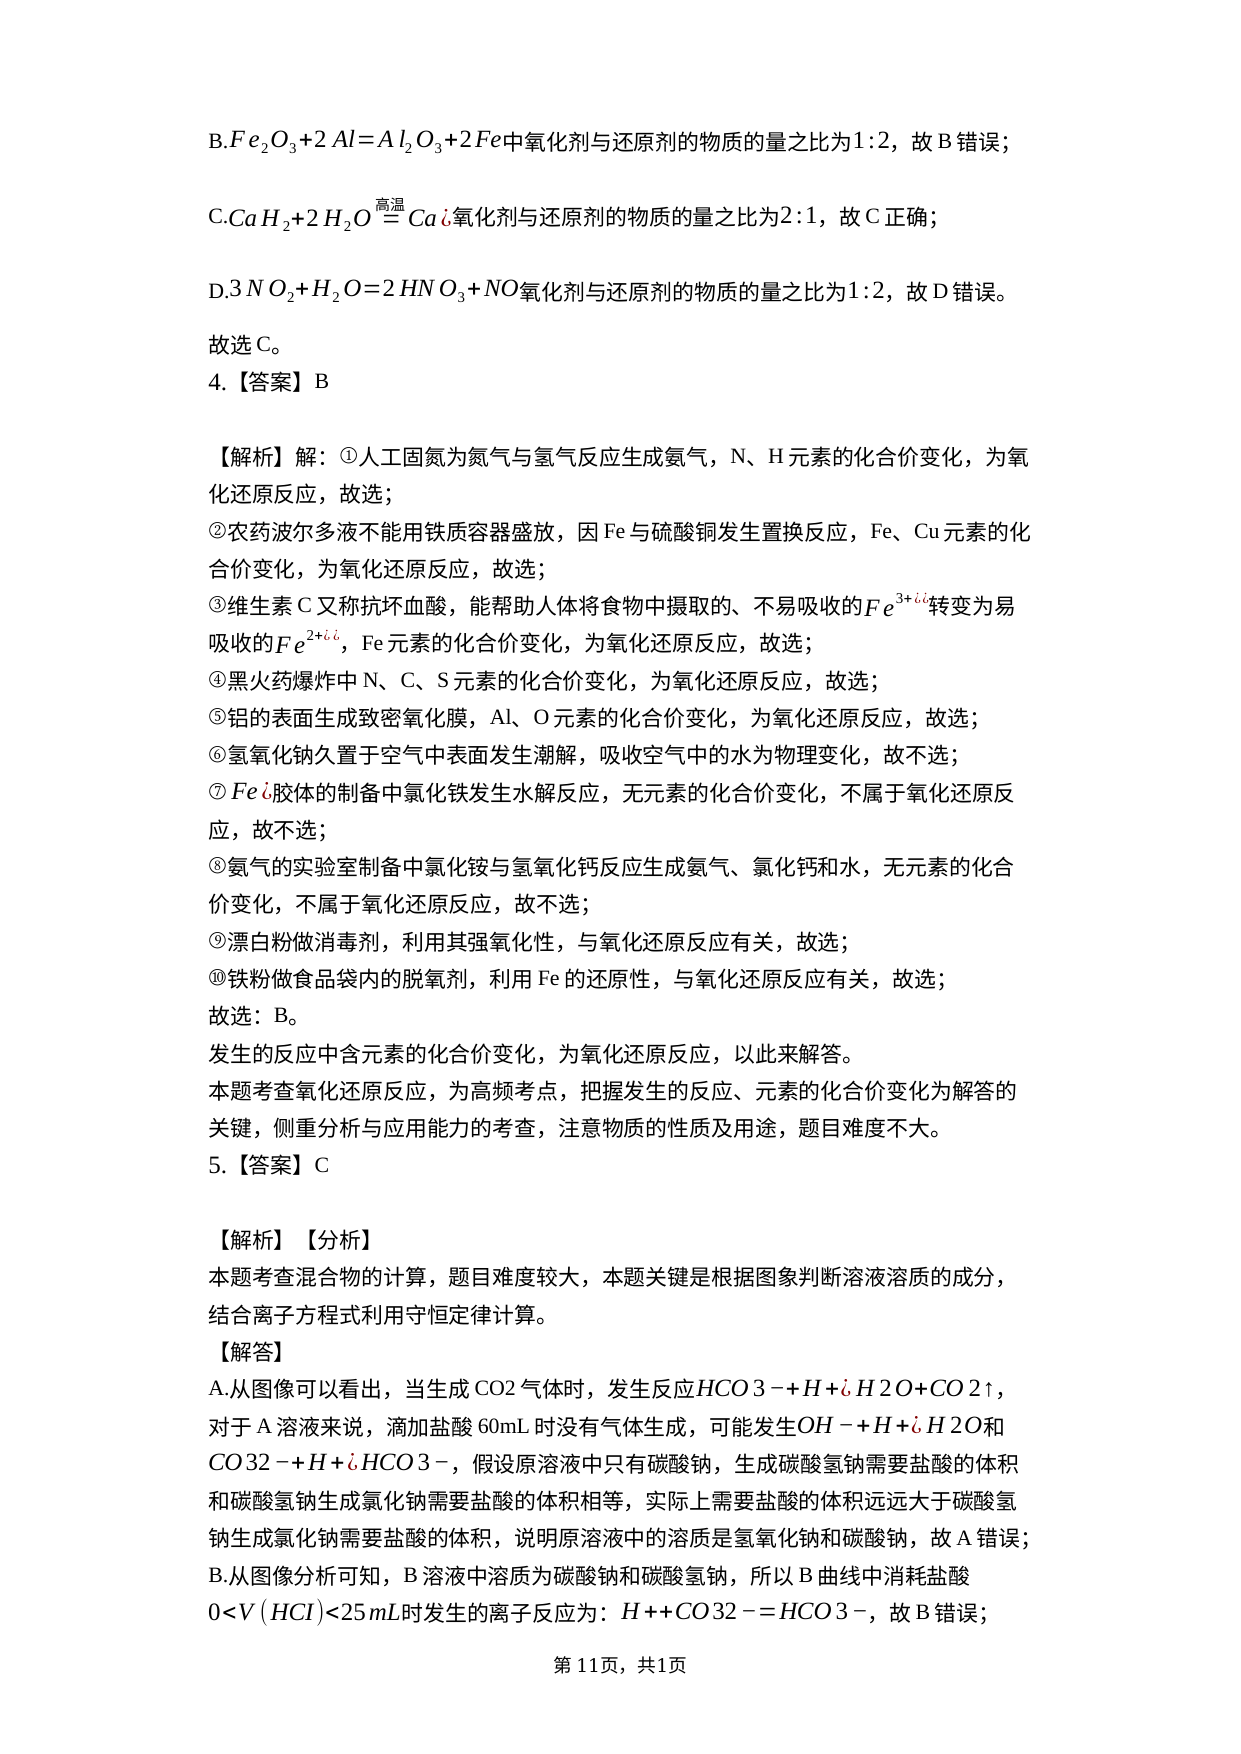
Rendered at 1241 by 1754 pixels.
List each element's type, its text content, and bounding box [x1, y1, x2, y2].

list 【解析】解：人工固氮为氮气与氢气反应生成氨气，N、H元素的化合价变化，为氧化还原反应，故选； 农药波尔多液不能用铁质容器盛放，因Fe与硫酸铜发生置换反应，Fe、Cu元素的化合价变化，为氧化还原反应，故选； 维生素C又称抗坏血酸，能帮助人体将食物中摄取的、不易吸收的转变为易吸收的，Fe元素的化合价变化，为氧化还原反应，故选； 黑火药爆炸中N、C、S元素的化合价变化，为氧化还原反应，故选； 铝的表面生成致密氧化膜，Al、O元素的化合价变化，为氧化还原反应，故选； 氢氧化钠久置于空气中表面发生潮解，吸收空气中的水为物理变化，故不选； 胶体的制备中氯化铁发生水解反应，无元素的化合价变化，不属于氧化还原反应，故不选； 氨气的实验室制备中氯化铵与氢氧化钙反应生成氨气、氯化钙和水，无元素的化合价变化，不属于氧化还原反应，故不选； 漂白粉做消毒剂，利用其强氧化性，与氧化还原反应有关，故选； 铁粉做食品袋内的脱氧剂，利用Fe的还原性，与氧化还原反应有关，故选； 故选：B。 发生的反应中含元素的化合价变化，为氧化还原反应，以此来解答。 本题考查氧化还原反应，为高频考点，把握发生的反应、元素的化合价变化为解答的关键，侧重分析与应用能力的考查，注意物质的性质及用途，题目难度不大。 5.【答案】C [208, 439, 1032, 1218]
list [208, 108, 1032, 435]
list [208, 1223, 1032, 1628]
